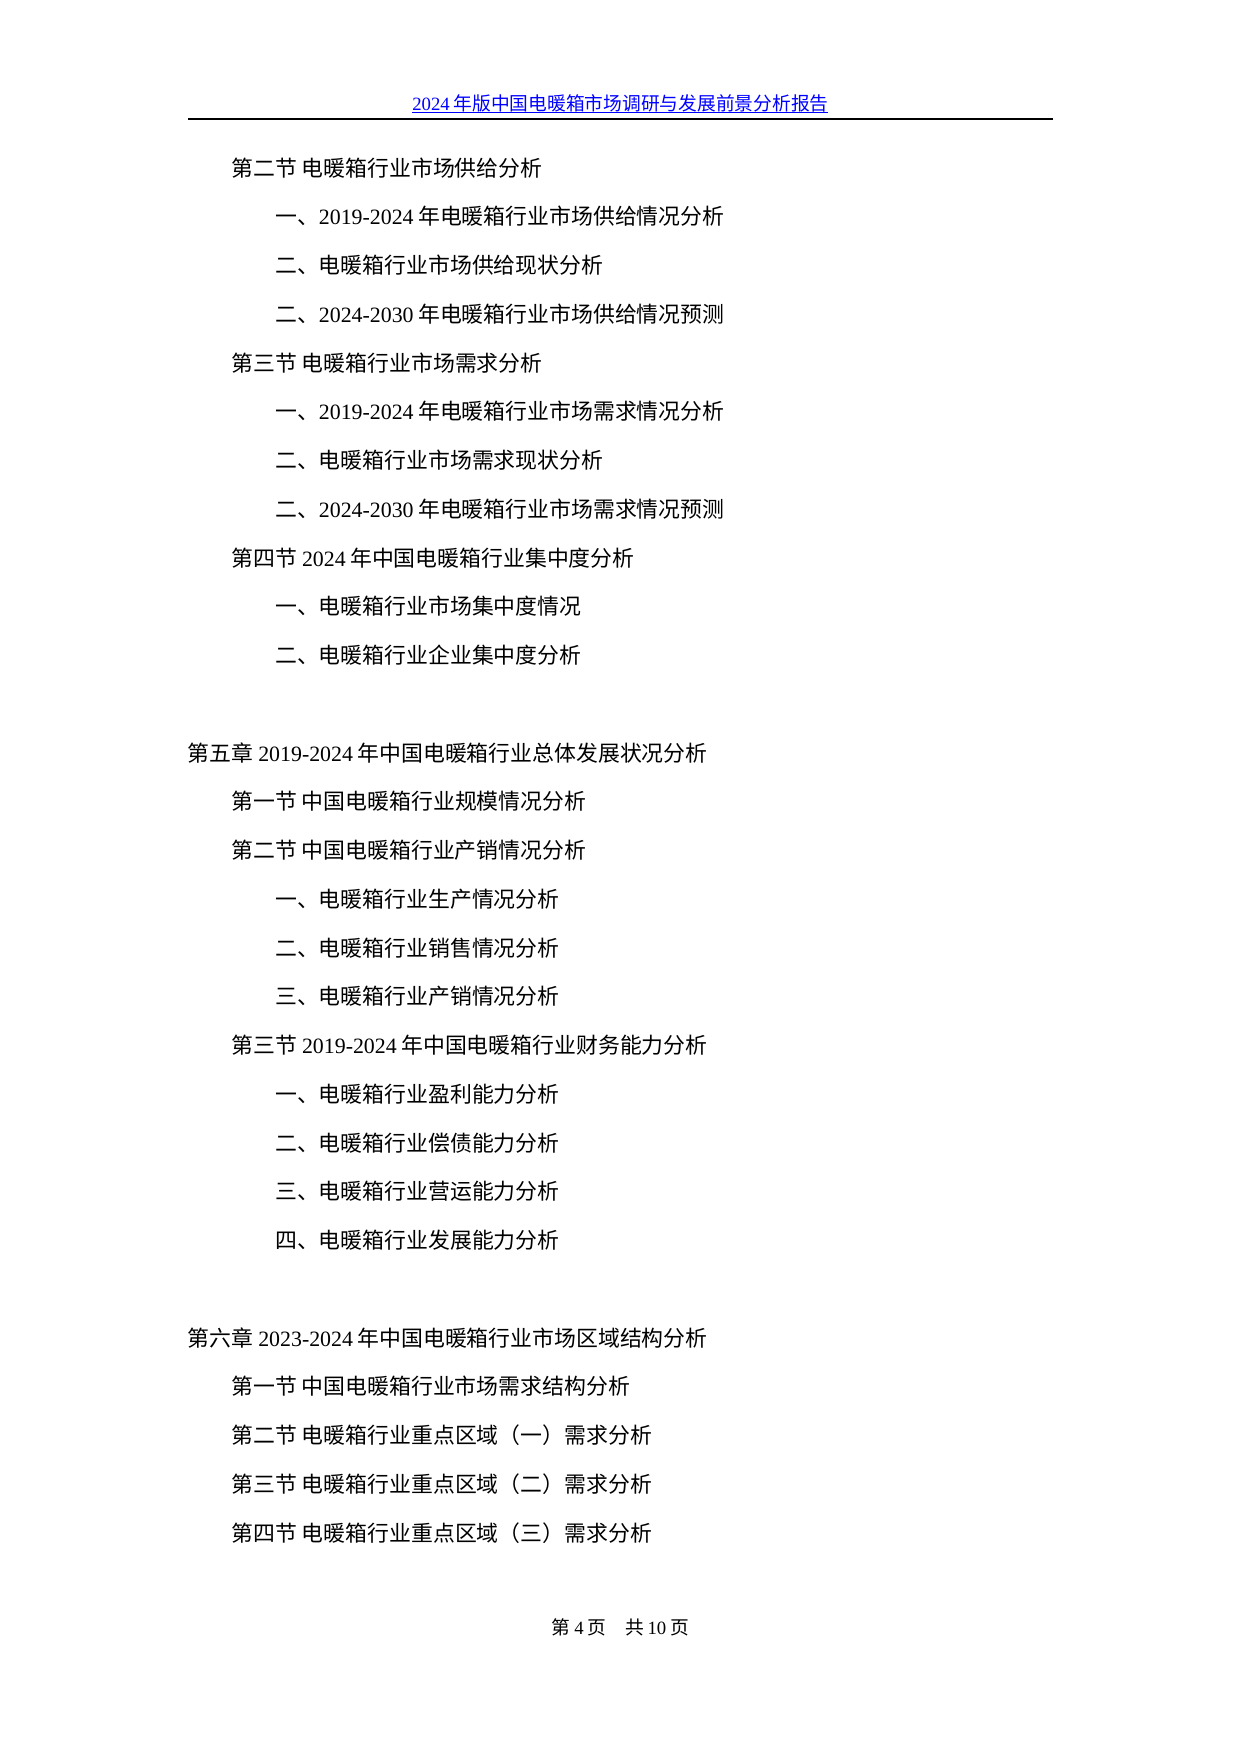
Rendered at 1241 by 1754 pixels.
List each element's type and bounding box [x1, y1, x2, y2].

text [187, 150, 1053, 1548]
